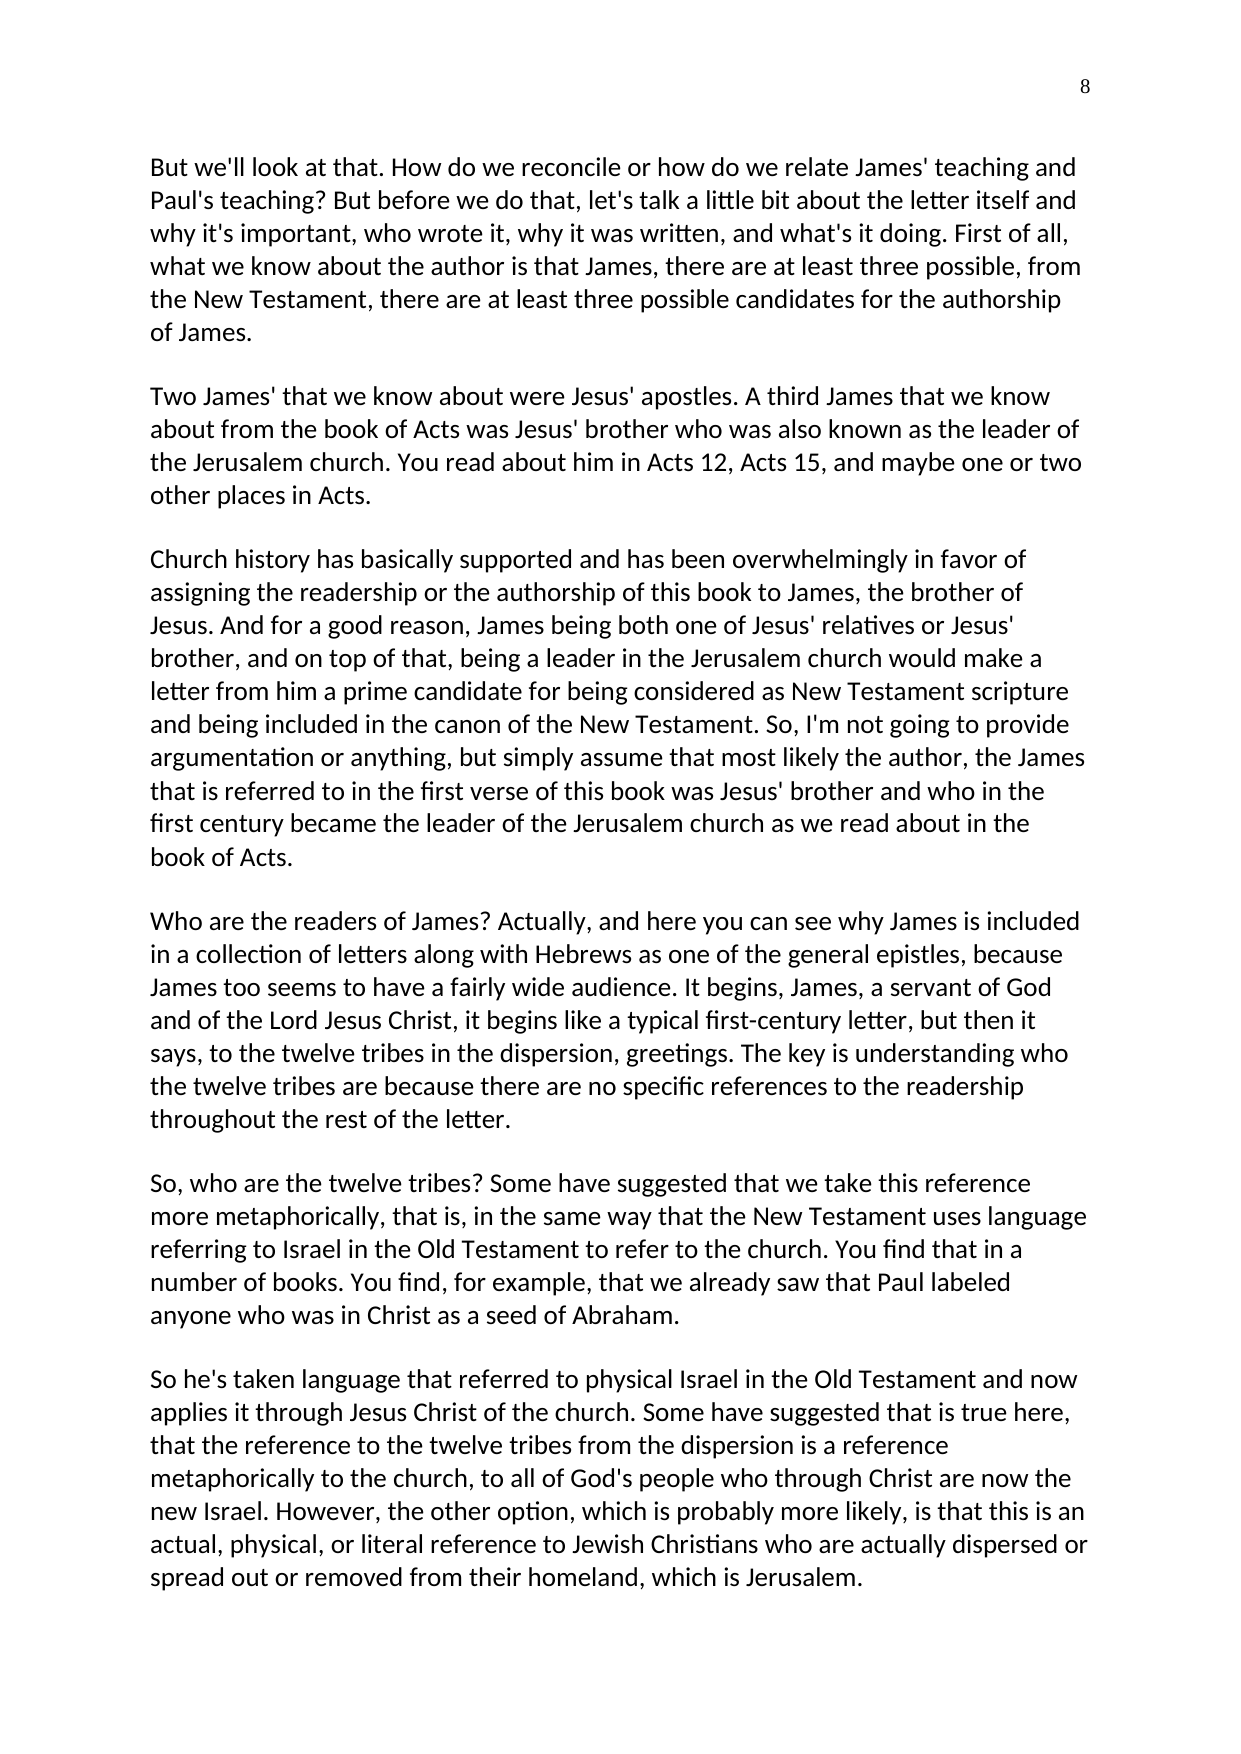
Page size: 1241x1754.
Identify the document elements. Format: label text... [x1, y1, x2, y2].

text Church history has basically supported and has been overwhelmingly in favor of assigning the readership or the authorship of this book to James, the brother of Jesus. And for a good reason, James being both one of Jesus' relatives or Jesus' brother, and on top of that, being a leader in the Jerusalem church would make a letter from him a prime candidate for being considered as New Testament scripture and being included in the canon of the New Testament. So, I'm not going to provide argumentation or anything, but simply assume that most likely the author, the James that is referred to in the first verse of this book was Jesus' brother and who in the first century became the leader of the Jerusalem church as we read about in the book of Acts. [150, 542, 1090, 873]
text So he's taken language that referred to physical Israel in the Old Testament and now applies it through Jesus Christ of the church. Some have suggested that is true here, that the reference to the twelve tribes from the dispersion is a reference metaphorically to the church, to all of God's people who through Christ are now the new Israel. However, the other option, which is probably more likely, is that this is an actual, physical, or literal reference to Jewish Christians who are actually dispersed or spread out or removed from their homeland, which is Jerusalem. [150, 1362, 1090, 1593]
text Two James' that we know about were Jesus' apostles. A third James that we know about from the book of Acts was Jesus' brother who was also known as the leader of the Jerusalem church. You read about him in Acts 12, Acts 15, and maybe one or two other places in Acts. [150, 379, 1090, 511]
text But we'll look at that. How do we reconcile or how do we relate James' teaching and Paul's teaching? But before we do that, let's talk a little bit about the letter itself and why it's important, who wrote it, why it was written, and what's it doing. First of all, what we know about the author is that James, there are at least three possible, from the New Testament, there are at least three possible candidates for the authorship of James. [150, 150, 1090, 348]
text So, who are the twelve tribes? Some have suggested that we take this reference more metaphorically, that is, in the same way that the New Testament uses language referring to Israel in the Old Testament to refer to the church. You find that in a number of books. You find, for example, that we already saw that Paul labeled anyone who was in Christ as a seed of Abraham. [150, 1166, 1090, 1331]
text Who are the readers of James? Actually, and here you can see why James is included in a collection of letters along with Hebrews as one of the general epistles, because James too seems to have a fairly wide audience. It begins, James, a servant of God and of the Lord Jesus Christ, it begins like a typical first-century letter, but then it says, to the twelve tribes in the dispersion, greetings. The key is understanding who the twelve tribes are because there are no specific references to the readership throughout the rest of the letter. [150, 904, 1090, 1135]
